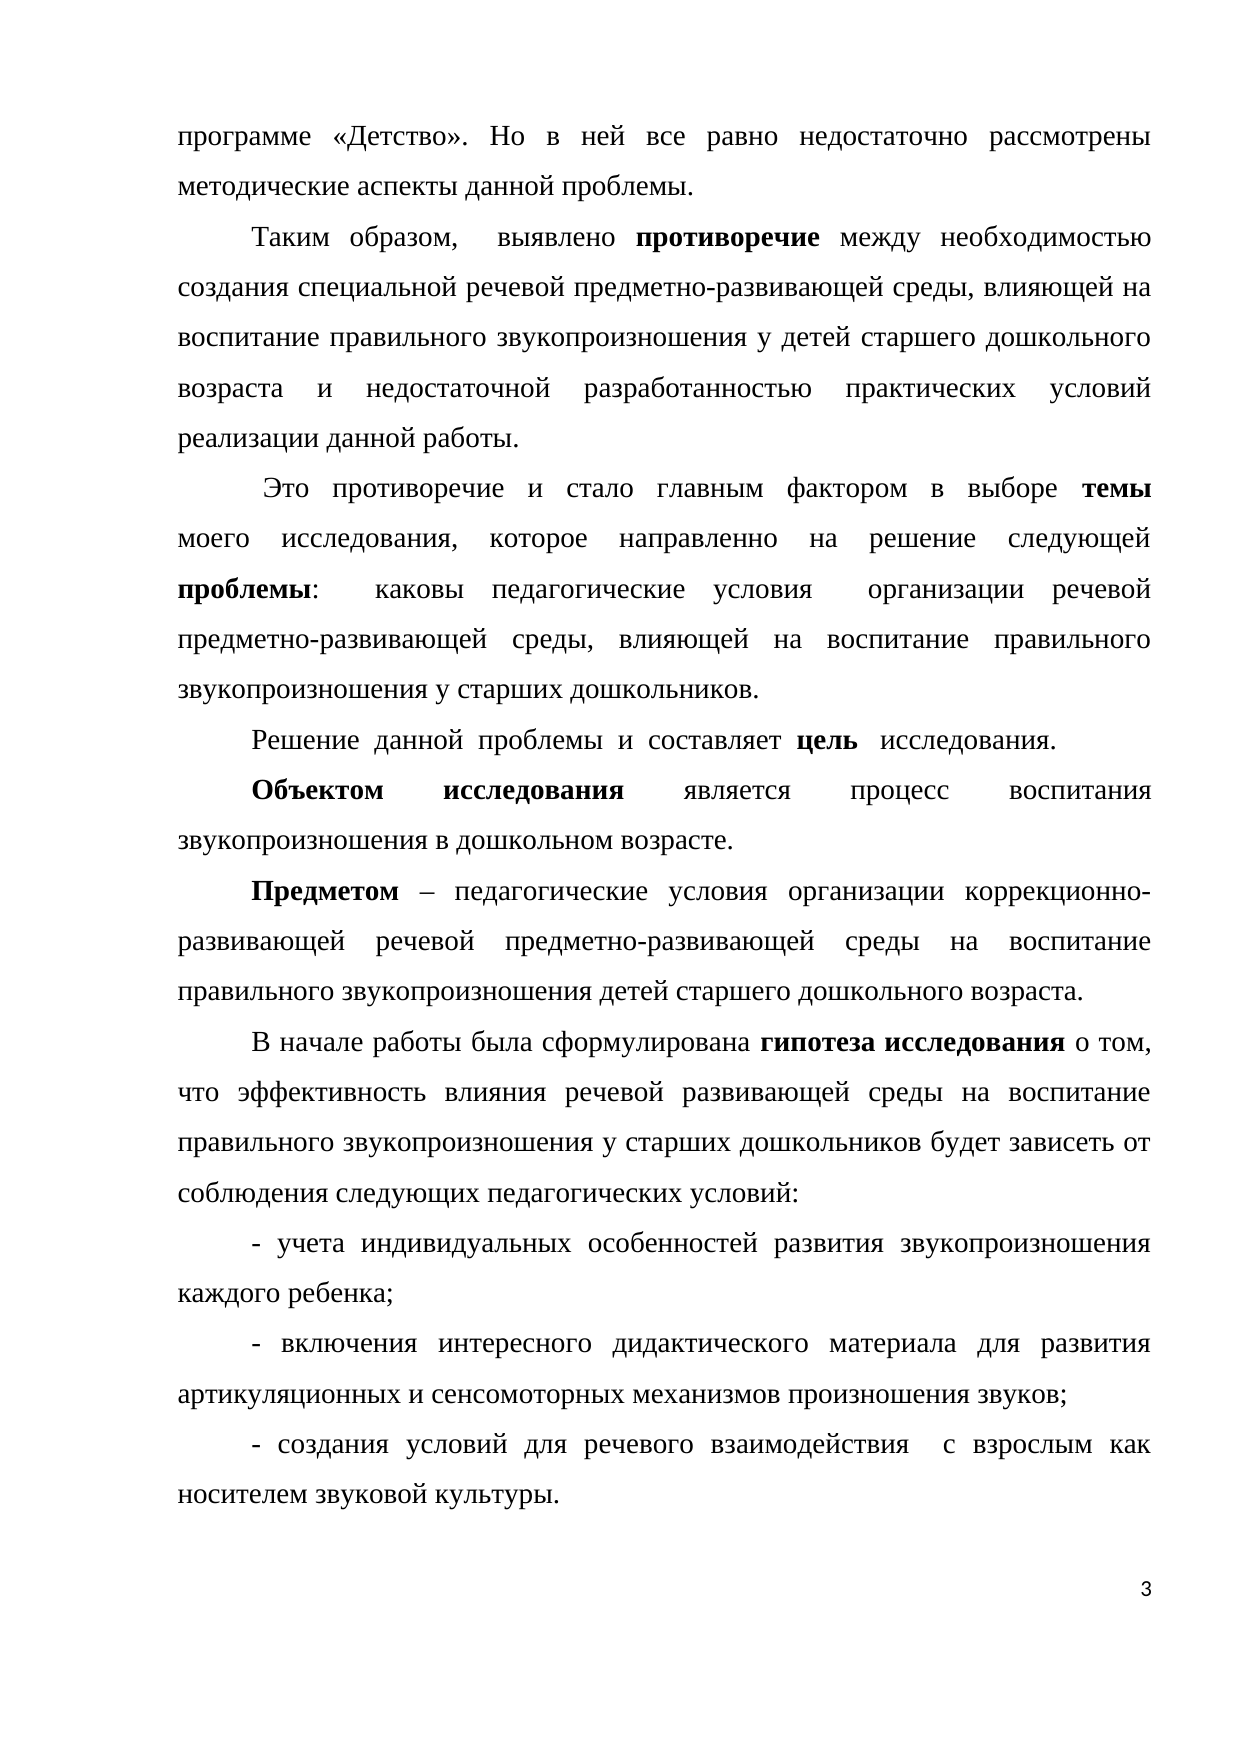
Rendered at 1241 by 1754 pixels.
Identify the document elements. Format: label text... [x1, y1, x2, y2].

text Решение данной проблемы и составляет цель исследования. [177, 722, 1152, 755]
text Это противоречие и стало главным фактором в выборе темы моего исследования, которое направленно на решение следующей проблемы: каковы педагогические условия организации речевой предметно-развивающей среды, влияющей на воспитание правильного звукопроизношения у старших дошкольников. [177, 470, 1152, 705]
text Объектом исследования является процесс воспитания звукопроизношения в дошкольном возрасте. [177, 772, 1152, 856]
text Таким образом, выявлено противоречие между необходимостью создания специальной речевой предметно-развивающей среды, влияющей на воспитание правильного звукопроизношения у детей старшего дошкольного возраста и недостаточной разработанностью практических условий реализации данной работы. [177, 219, 1152, 453]
text - учета индивидуальных особенностей развития звукопроизношения каждого ребенка; [177, 1225, 1152, 1309]
text Предметом – педагогические условия организации коррекционно-развивающей речевой предметно-развивающей среды на воспитание правильного звукопроизношения детей старшего дошкольного возраста. [177, 873, 1152, 1007]
text В начале работы была сформулирована гипотеза исследования о том, что эффективность влияния речевой развивающей среды на воспитание правильного звукопроизношения у старших дошкольников будет зависеть от соблюдения следующих педагогических условий: [177, 1024, 1152, 1208]
text - создания условий для речевого взаимодействия с взрослым как носителем звуковой культуры. [177, 1426, 1152, 1510]
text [177, 118, 1152, 202]
text - включения интересного дидактического материала для развития артикуляционных и сенсомоторных механизмов произношения звуков; [177, 1326, 1152, 1409]
